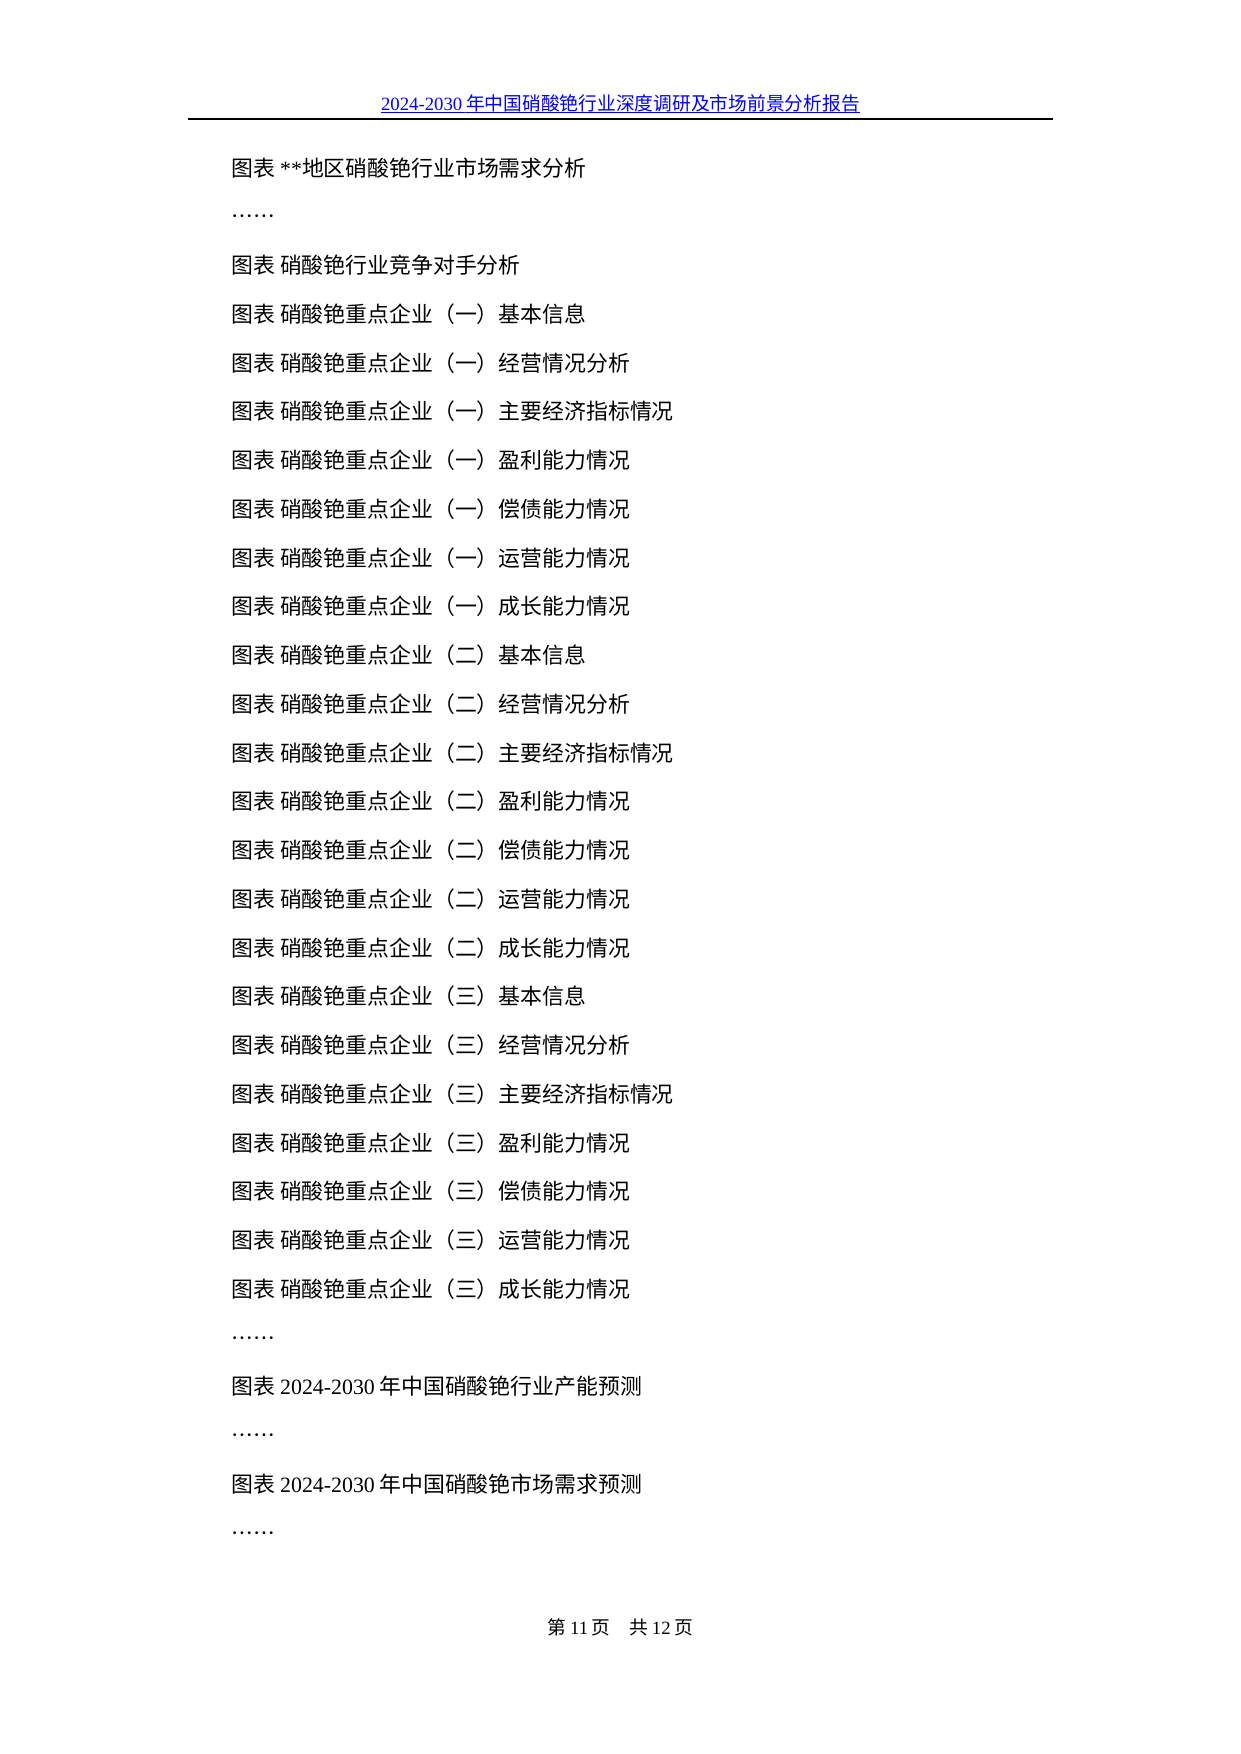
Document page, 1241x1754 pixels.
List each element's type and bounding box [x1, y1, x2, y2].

text [187, 150, 1053, 1548]
